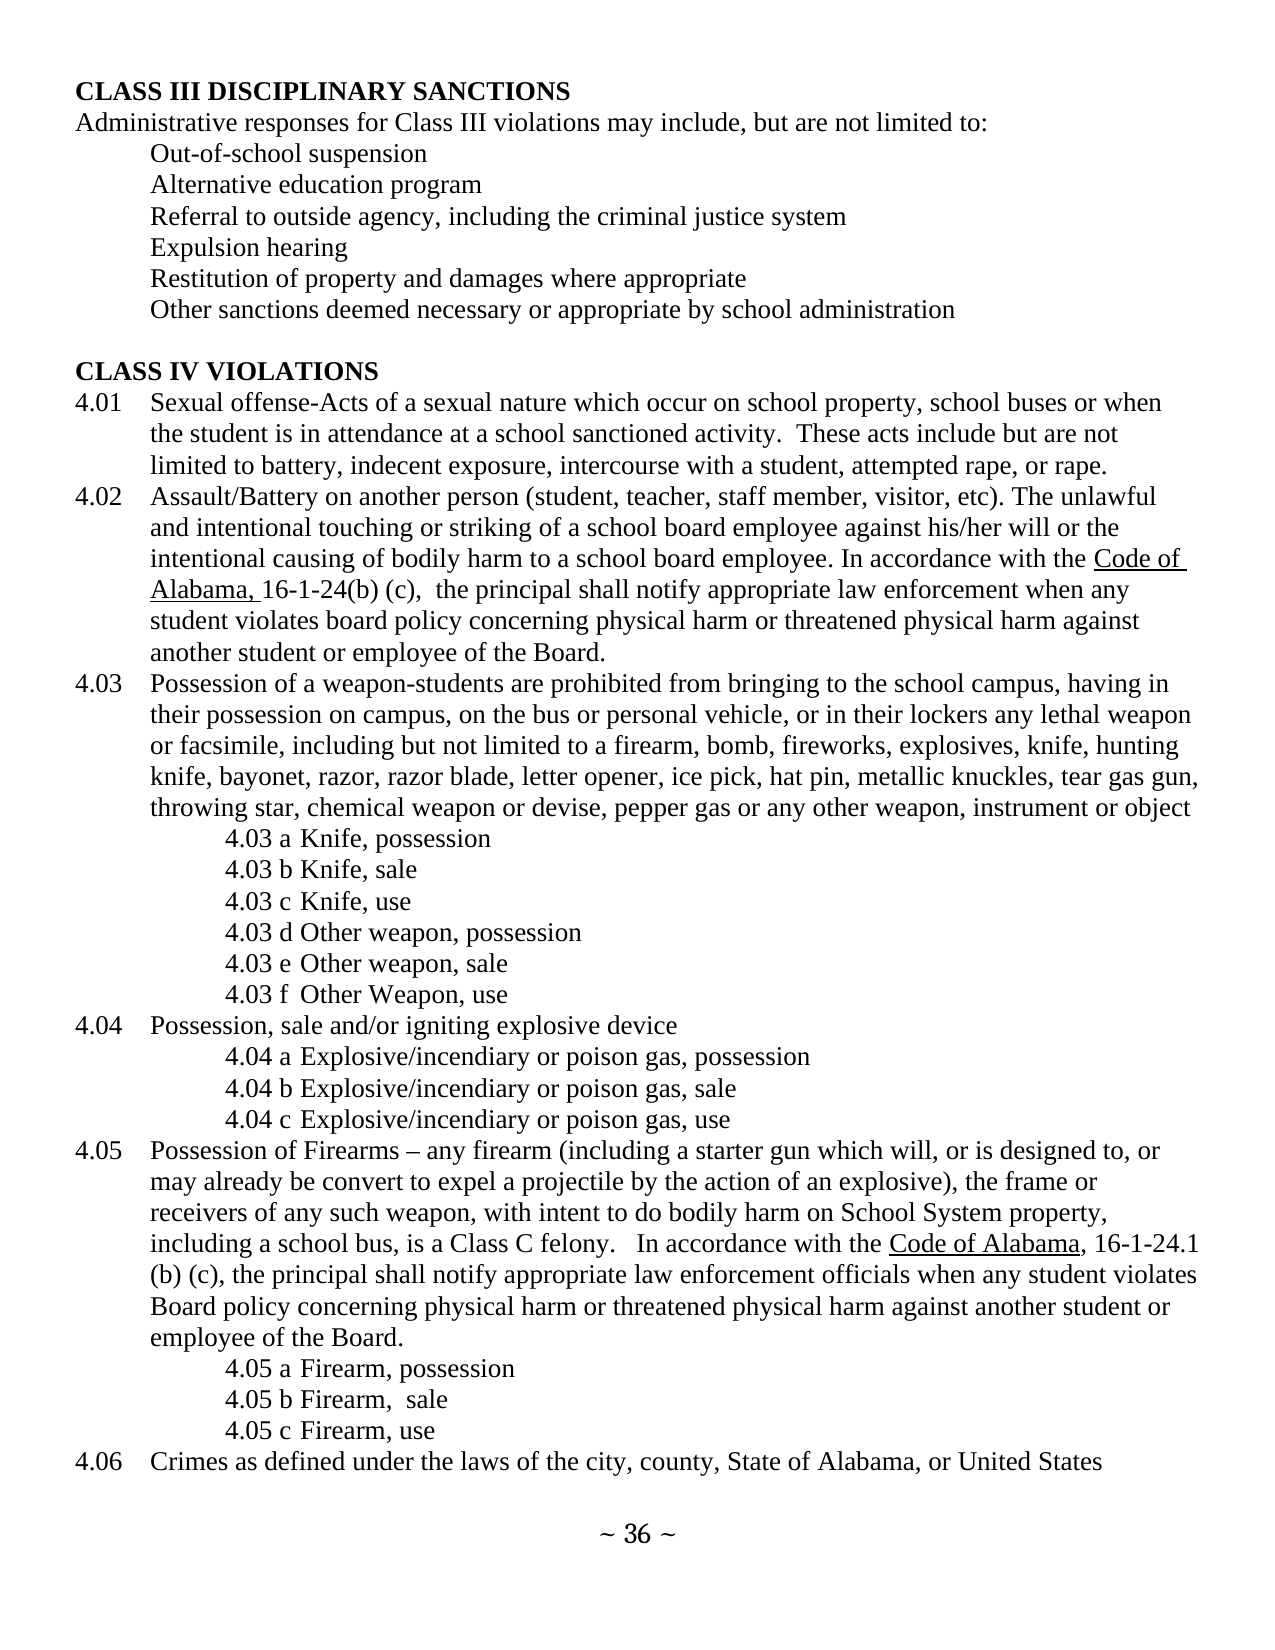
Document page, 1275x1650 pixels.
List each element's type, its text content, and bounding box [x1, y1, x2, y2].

text 4.03 c Knife, use [225, 885, 1200, 916]
text 4.05 a Firearm, possession [225, 1352, 1200, 1383]
text 4.04 c Explosive/incendiary or poison gas, use [225, 1103, 1200, 1134]
text Restitution of property and damages where appropriate [150, 262, 1200, 293]
text 4.03 f Other Weapon, use [225, 978, 1200, 1009]
list Sexual offense-Acts of a sexual nature which occur on school property, school buses or when the student is in attendance at a school sanctioned activity. These acts include but are not limited to battery, indecent exposure, intercourse with a student, attempted rape, or rape. [75, 386, 1200, 480]
list Possession, sale and/or igniting explosive device [75, 1009, 1200, 1041]
text 4.04 b Explosive/incendiary or poison gas, sale [225, 1072, 1200, 1103]
text 4.03 b Knife, sale [225, 854, 1200, 885]
text Out-of-school suspension [75, 137, 1200, 168]
text CLASS III DISCIPLINARY SANCTIONS [75, 75, 1200, 106]
text Alternative education program [150, 168, 1200, 199]
list Possession of Firearms – any firearm (including a starter gun which will, or is designed to, or may already be convert to expel a projectile by the action of an explosive), the frame or receivers of any such weapon, with intent to do bodily harm on School System property, including a school bus, is a Class C felony. In accordance with the Code of Alabama, 16-1-24.1 (b) (c), the principal shall notify appropriate law enforcement officials when any student violates Board policy concerning physical harm or threatened physical harm against another student or employee of the Board. [75, 1134, 1200, 1352]
list Crimes as defined under the laws of the city, county, State of Alabama, or United States [75, 1445, 1200, 1477]
text 4.03 d Other weapon, possession [225, 916, 1200, 947]
text Other sanctions deemed necessary or appropriate by school administration [150, 293, 1200, 324]
text 4.03 e Other weapon, sale [225, 947, 1200, 978]
text 4.05 b Firearm, sale [225, 1383, 1200, 1414]
text 4.03 a Knife, possession [150, 822, 1200, 854]
list Assault/Battery on another person (student, teacher, staff member, visitor, etc). The unlawful and intentional touching or striking of a school board employee against his/her will or the intentional causing of bodily harm to a school board employee. In accordance with the Code of Alabama, 16-1-24(b) (c), the principal shall notify appropriate law enforcement when any student violates board policy concerning physical harm or threatened physical harm against another student or employee of the Board. [75, 480, 1200, 667]
text Administrative responses for Class III violations may include, but are not limited to: [75, 106, 1200, 137]
text CLASS IV VIOLATIONS [75, 355, 1200, 386]
text Expulsion hearing [150, 231, 1200, 262]
text Referral to outside agency, including the criminal justice system [150, 199, 1200, 231]
text 4.04 a Explosive/incendiary or poison gas, possession [225, 1041, 1200, 1072]
list Possession of a weapon-students are prohibited from bringing to the school campus, having in their possession on campus, on the bus or personal vehicle, or in their lockers any lethal weapon or facsimile, including but not limited to a firearm, bomb, fireworks, explosives, knife, hunting knife, bayonet, razor, razor blade, letter opener, ice pick, hat pin, metallic knuckles, tear gas gun, throwing star, chemical weapon or devise, pepper gas or any other weapon, instrument or object [75, 667, 1200, 822]
text 4.05 c Firearm, use [225, 1414, 1200, 1445]
